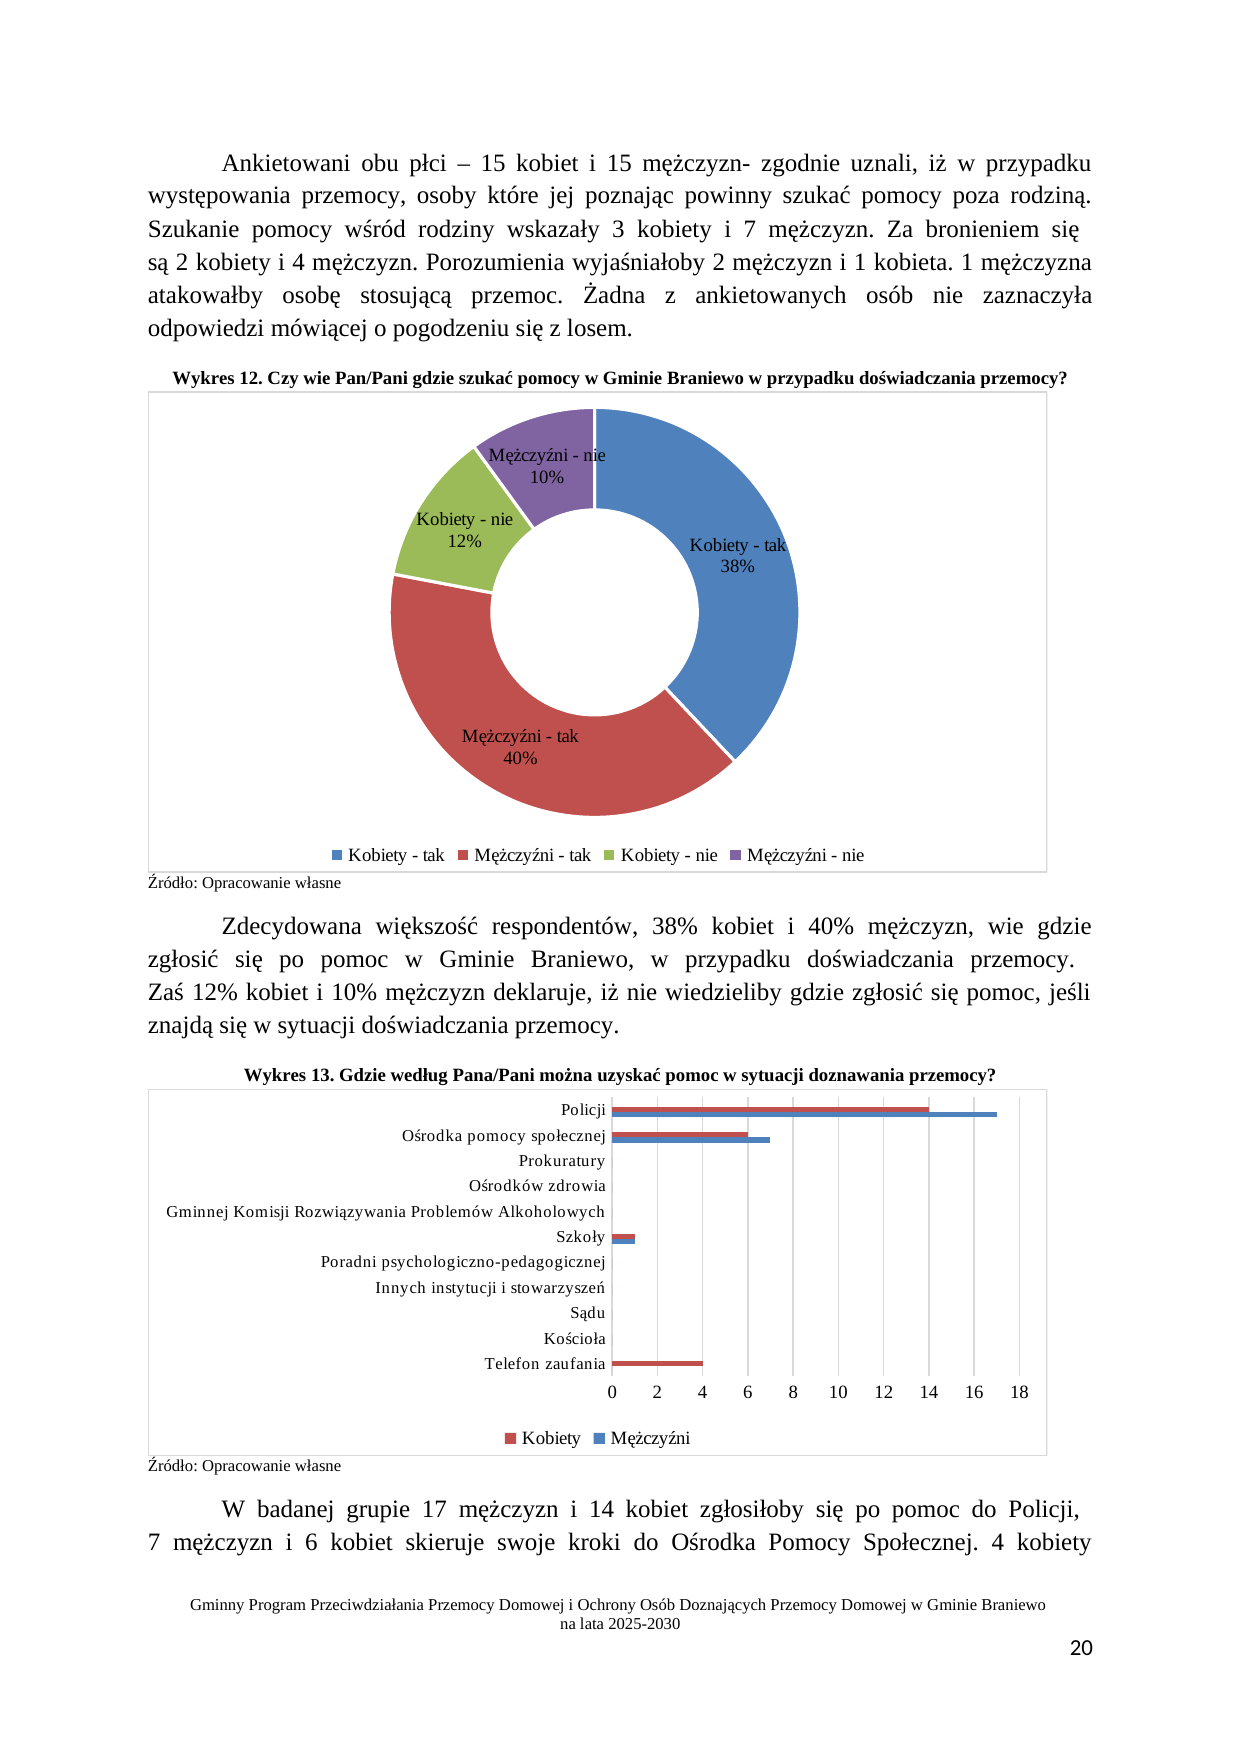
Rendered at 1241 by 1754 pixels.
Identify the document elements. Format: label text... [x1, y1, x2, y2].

text Zdecydowana większość respondentów, 38% kobiet i 40% mężczyzn, wie gdzie zgłosić się po pomoc w Gminie Braniewo, w przypadku doświadczania przemocy. Zaś 12% kobiet i 10% mężczyzn deklaruje, iż nie wiedzieliby gdzie zgłosić się pomoc, jeśli znajdą się w sytuacji doświadczania przemocy. [148, 911, 1093, 1039]
text Wykres 12. Czy wie Pan/Pani gdzie szukać pomocy w Gminie Braniewo w przypadku doświadczania przemocy? [148, 367, 1093, 388]
text Źródło: Opracowanie własne [148, 873, 1093, 892]
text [148, 1494, 1093, 1556]
text Źródło: Opracowanie własne [148, 1456, 1093, 1475]
text Wykres 13. Gdzie według Pana/Pani można uzyskać pomoc w sytuacji doznawania przemocy? [148, 1064, 1093, 1085]
text Ankietowani obu płci – 15 kobiet i 15 mężczyzn- zgodnie uznali, iż w przypadku występowania przemocy, osoby które jej poznając powinny szukać pomocy poza rodziną. Szukanie pomocy wśród rodziny wskazały 3 kobiety i 7 mężczyzn. Za bronieniem się są 2 kobiety i 4 mężczyzn. Porozumienia wyjaśniałoby 2 mężczyzn i 1 kobieta. 1 mężczyzna atakowałby osobę stosującą przemoc. Żadna z ankietowanych osób nie zaznaczyła odpowiedzi mówiącej o pogodzeniu się z losem. [148, 148, 1093, 341]
